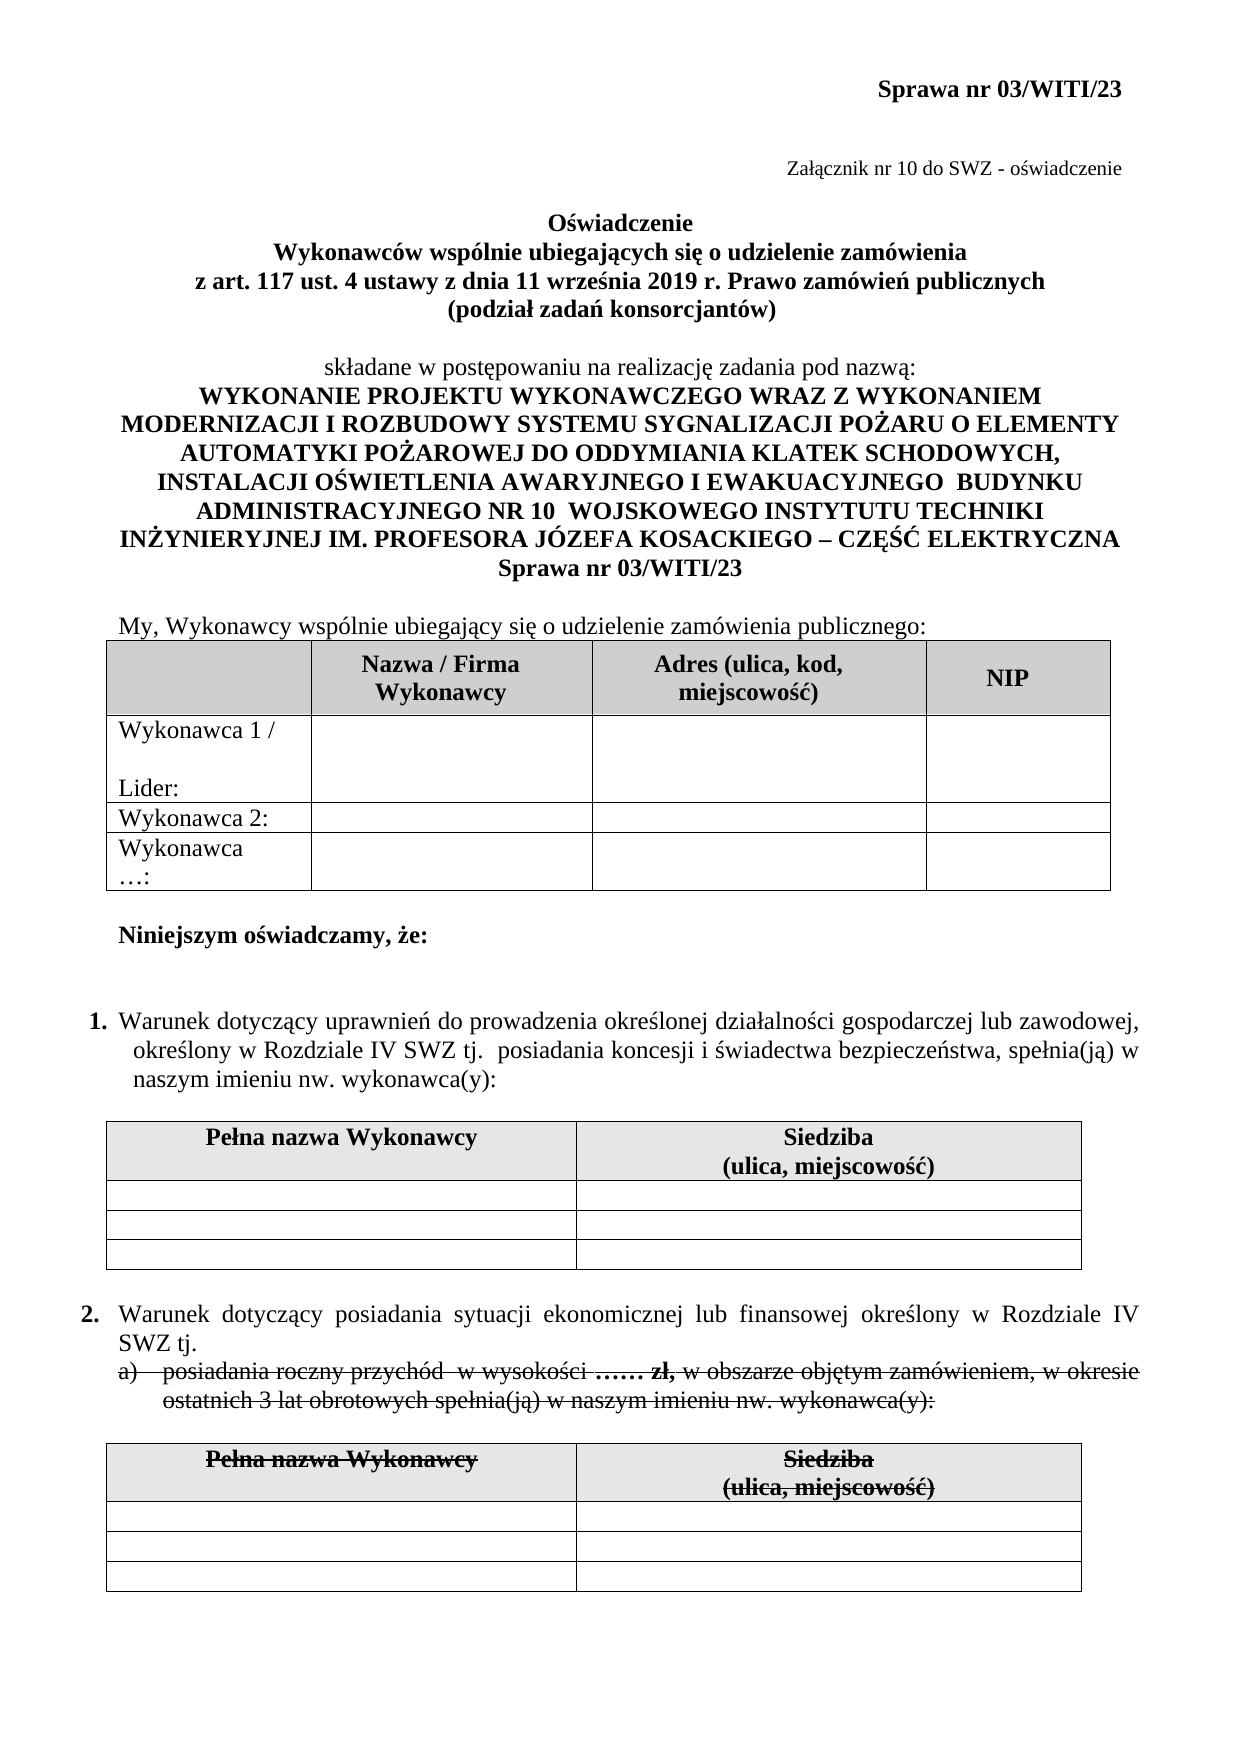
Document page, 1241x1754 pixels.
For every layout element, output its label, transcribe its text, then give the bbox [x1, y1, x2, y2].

list Warunek dotyczący uprawnień do prowadzenia określonej działalności gospodarczej lub zawodowej, określony w Rozdziale IV SWZ tj. posiadania koncesji i świadectwa bezpieczeństwa, spełnia(ją) w naszym imieniu nw. wykonawca(y): [88, 1006, 1140, 1092]
text WYKONANIE PROJEKTU WYKONAWCZEGO WRAZ Z WYKONANIEM MODERNIZACJI I ROZBUDOWY SYSTEMU SYGNALIZACJI POŻARU O ELEMENTY AUTOMATYKI POŻAROWEJ DO ODDYMIANIA KLATEK SCHODOWYCH, INSTALACJI OŚWIETLENIA AWARYJNEGO I EWAKUACYJNEGO BUDYNKU ADMINISTRACYJNEGO NR 10 WOJSKOWEGO INSTYTUTU TECHNIKI INŻYNIERYJNEJ IM. PROFESORA JÓZEFA KOSACKIEGO – CZĘŚĆ ELEKTRYCZNA [118, 381, 1122, 553]
table_cell [577, 1562, 1081, 1591]
text Załącznik nr 10 do SWZ - oświadczenie [118, 155, 1122, 179]
table_cell [577, 1181, 1081, 1209]
text Sprawa nr 03/WITI/23 [118, 553, 1122, 582]
list posiadania roczny przychód w wysokości …… zł, w obszarze objętym zamówieniem, w okresie ostatnich 3 lat obrotowych spełnia(ją) w naszym imieniu nw. wykonawca(y): [118, 1373, 1140, 1414]
table_header Nazwa / Firma Wykonawcy [312, 641, 592, 714]
list posiadania roczny przychód w wysokości …… zł, w obszarze objętym zamówieniem, w okresie ostatnich 3 lat obrotowych spełnia(ją) w naszym imieniu nw. wykonawca(y): [118, 1356, 1140, 1372]
table_cell [312, 716, 592, 802]
table_cell [312, 833, 592, 890]
table_cell [107, 1211, 576, 1239]
table_header Pełna nazwa Wykonawcy [107, 1444, 576, 1501]
table_header NIP [927, 641, 1110, 714]
table_cell [577, 1502, 1081, 1531]
text My, Wykonawcy wspólnie ubiegający się o udzielenie zamówienia publicznego: [118, 611, 1122, 639]
table_cell [577, 1240, 1081, 1269]
table_cell [107, 1532, 576, 1561]
text (podział zadań konsorcjantów) [118, 294, 1099, 323]
table_cell Wykonawca 2: [107, 803, 311, 832]
text Oświadczenie [118, 208, 1122, 237]
text Wykonawców wspólnie ubiegających się o udzielenie zamówienia [118, 237, 1122, 266]
table_cell [927, 716, 1110, 802]
table_cell [593, 716, 926, 802]
table_header Adres (ulica, kod, miejscowość) [593, 641, 926, 714]
table_cell [577, 1211, 1081, 1239]
table_cell Wykonawca 1 / Lider: [107, 716, 311, 802]
table_cell [107, 1502, 576, 1531]
table_cell [107, 1562, 576, 1591]
table_cell [312, 803, 592, 832]
table_header [107, 641, 311, 714]
table_cell Wykonawca …: [107, 833, 311, 890]
table_cell [107, 1240, 576, 1269]
list Warunek dotyczący posiadania sytuacji ekonomicznej lub finansowej określony w Rozdziale IV SWZ tj. [81, 1299, 1140, 1356]
text z art. 117 ust. 4 ustawy z dnia 11 września 2019 r. Prawo zamówień publicznych [118, 266, 1122, 294]
table_cell [927, 833, 1110, 890]
text składane w postępowaniu na realizację zadania pod nazwą: [118, 352, 1122, 381]
table_header Siedziba (ulica, miejscowość) [577, 1444, 1081, 1501]
table_cell [577, 1532, 1081, 1561]
table_cell [927, 803, 1110, 832]
table_cell [593, 803, 926, 832]
table_header Siedziba (ulica, miejscowość) [577, 1122, 1081, 1180]
table_header Pełna nazwa Wykonawcy [107, 1122, 576, 1180]
table_cell [593, 833, 926, 890]
table_cell [107, 1181, 576, 1209]
text Niniejszym oświadczamy, że: [118, 920, 1122, 949]
